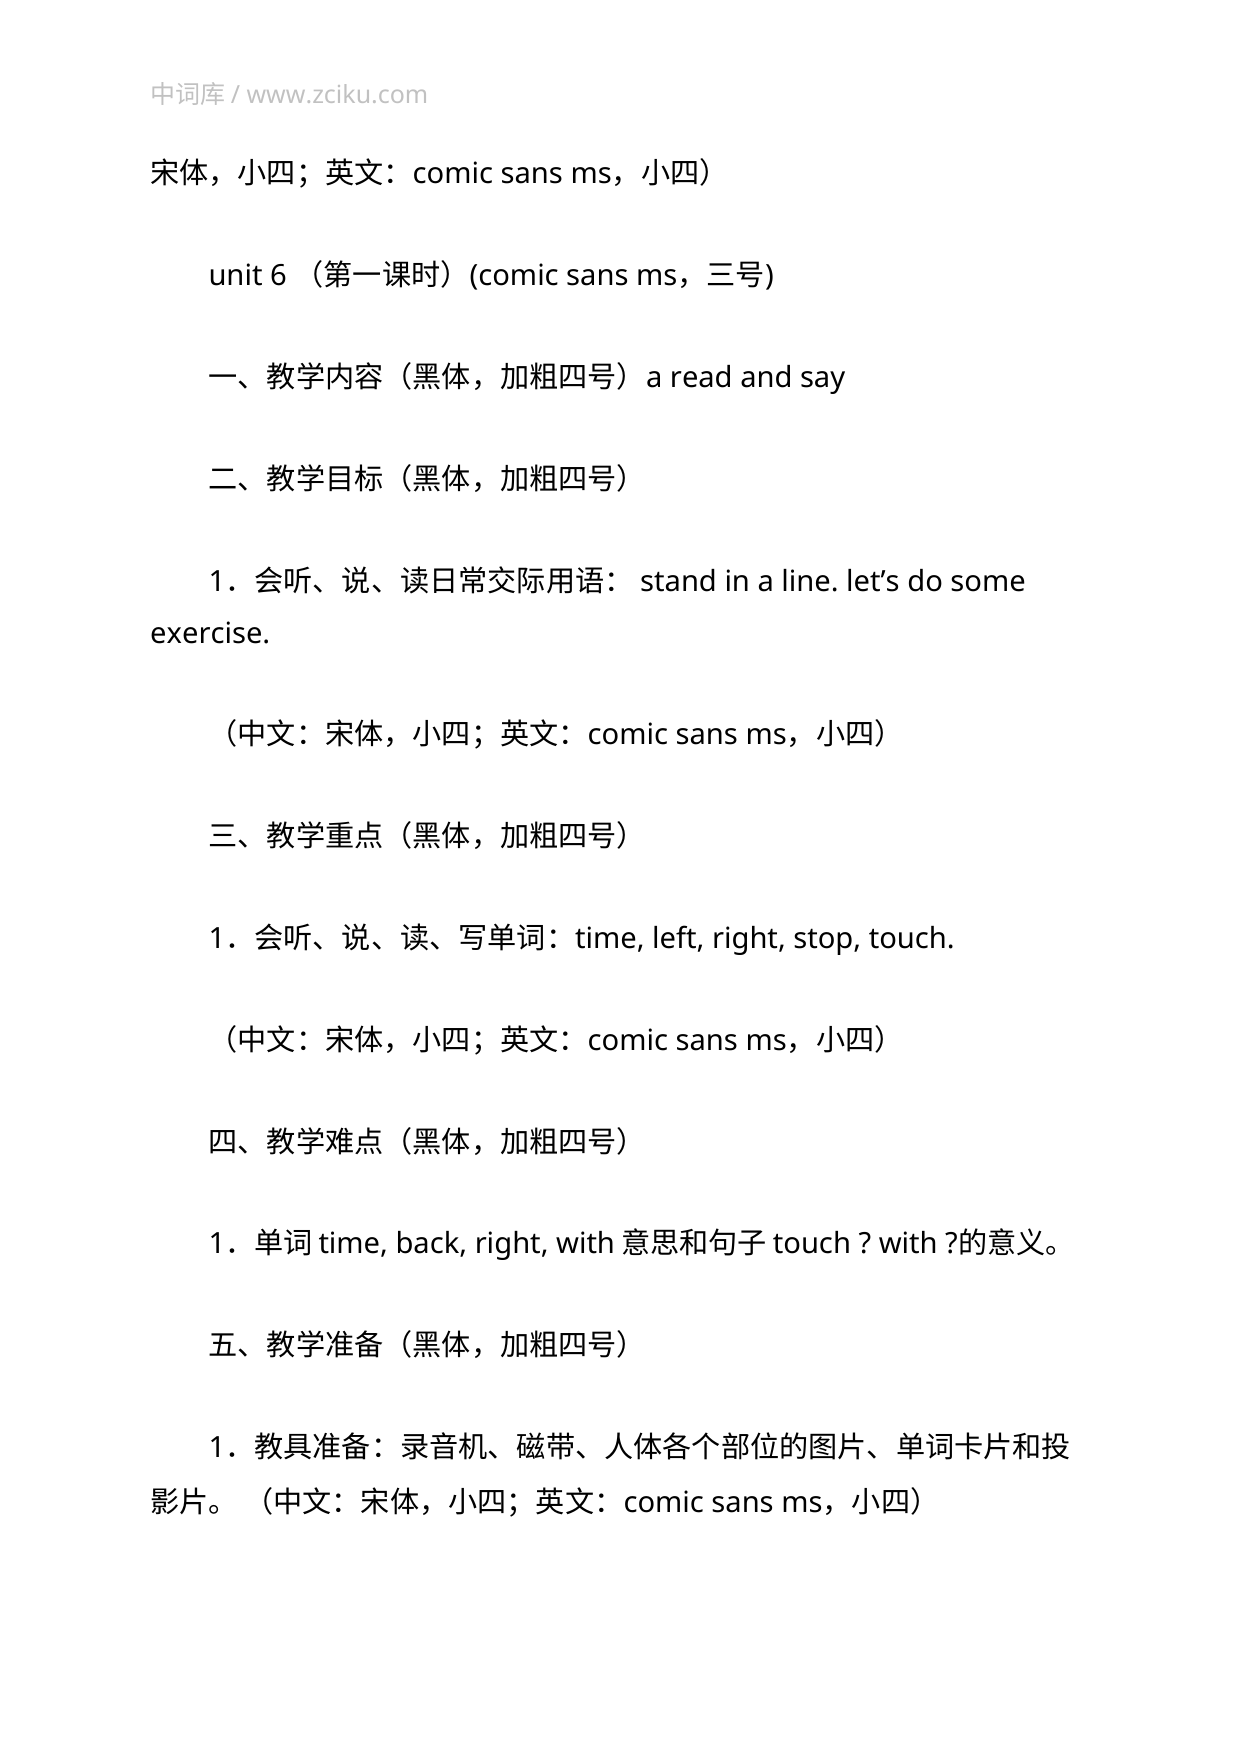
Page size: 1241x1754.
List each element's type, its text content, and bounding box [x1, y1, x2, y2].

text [150, 150, 1090, 192]
text 1．会听、说、读日常交际用语： stand in a line. let’s do some exercise. [150, 558, 1090, 652]
text 1．会听、说、读、写单词：time, left, right, stop, touch. [150, 914, 1090, 957]
text 四、教学难点（黑体，加粗四号） [150, 1118, 1090, 1160]
text 五、教学准备（黑体，加粗四号） [150, 1322, 1090, 1364]
text 三、教学重点（黑体，加粗四号） [150, 812, 1090, 855]
text （中文：宋体，小四；英文：comic sans ms，小四） [150, 1016, 1090, 1058]
text 1．单词time, back, right, with意思和句子touch ? with ?的意义。 [150, 1220, 1090, 1262]
text unit 6 （第一课时）(comic sans ms，三号) [150, 252, 1090, 294]
text 1．教具准备：录音机、磁带、人体各个部位的图片、单词卡片和投影片。 （中文：宋体，小四；英文：comic sans ms，小四） [150, 1424, 1090, 1521]
text （中文：宋体，小四；英文：comic sans ms，小四） [150, 710, 1090, 753]
text 一、教学内容（黑体，加粗四号）a read and say [150, 354, 1090, 396]
text 二、教学目标（黑体，加粗四号） [150, 456, 1090, 498]
